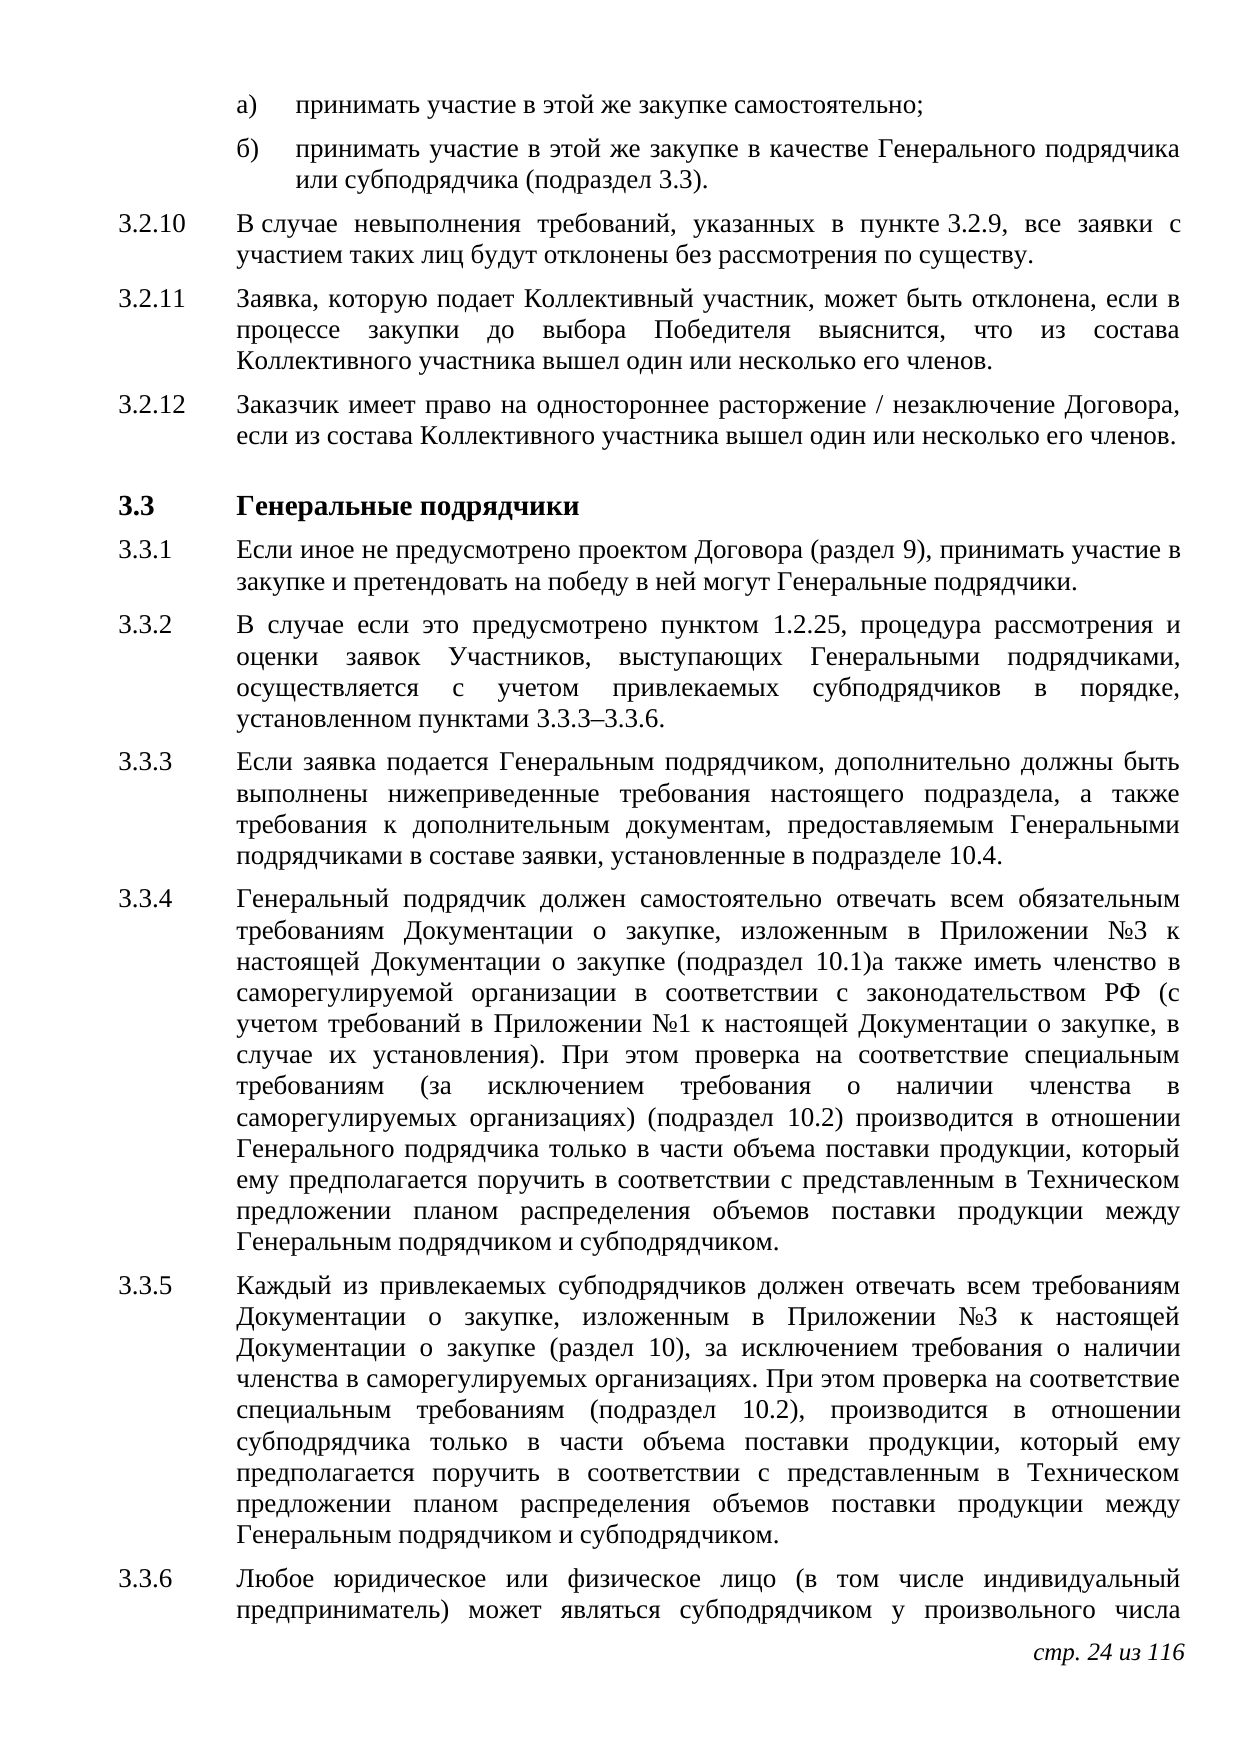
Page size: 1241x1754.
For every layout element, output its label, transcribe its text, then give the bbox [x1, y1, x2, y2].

text Заказчик имеет право на одностороннее расторжение / незаключение Договора, если из состава Коллективного участника вышел один или несколько его членов. [118, 388, 1181, 450]
text принимать участие в этой же закупке в качестве Генерального подрядчика или субподрядчика (подраздел 3.3). [236, 132, 1181, 194]
text Каждый из привлекаемых субподрядчиков должен отвечать всем требованиям Документации о закупке, изложенным в Приложении №3 к настоящей Документации о закупке (раздел 10), за исключением требования о наличии членства в саморегулируемых организациях. При этом проверка на соответствие специальным требованиям (подраздел 10.2), производится в отношении субподрядчика только в части объема поставки продукции, который ему предполагается поручить в соответствии с представленным в Техническом предложении планом распределения объемов поставки продукции между Генеральным подрядчиком и субподрядчиком. [118, 1269, 1181, 1549]
subtitle Генеральные подрядчики [118, 488, 1181, 521]
text Если заявка подается Генеральным подрядчиком, дополнительно должны быть выполнены нижеприведенные требования настоящего подраздела, а также требования к дополнительным документам, предоставляемым Генеральными подрядчиками в составе заявки, установленные в подразделе 10.4. [118, 746, 1181, 870]
text В случае если это предусмотрено пунктом 1.2.25, процедура рассмотрения и оценки заявок Участников, выступающих Генеральными подрядчиками, осуществляется с учетом привлекаемых субподрядчиков в порядке, установленном пунктами 3.3.3–3.3.6. [118, 608, 1181, 733]
text В случае невыполнения требований, указанных в пункте 3.2.9, все заявки с участием таких лиц будут отклонены без рассмотрения по существу. [118, 207, 1181, 269]
text Заявка, которую подает Коллективный участник, может быть отклонена, если в процессе закупки до выбора Победителя выяснится, что из состава Коллективного участника вышел один или несколько его членов. [118, 282, 1181, 375]
text принимать участие в этой же закупке самостоятельно; [236, 89, 1181, 120]
text Если иное не предусмотрено проектом Договора (раздел 9), принимать участие в закупке и претендовать на победу в ней могут Генеральные подрядчики. [118, 534, 1181, 596]
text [118, 1562, 1181, 1624]
text Генеральный подрядчик должен самостоятельно отвечать всем обязательным требованиям Документации о закупке, изложенным в Приложении №3 к настоящей Документации о закупке (подраздел 10.1)а также иметь членство в саморегулируемой организации в соответствии с законодательством РФ (с учетом требований в Приложении №1 к настоящей Документации о закупке, в случае их установления). При этом проверка на соответствие специальным требованиям (за исключением требования о наличии членства в саморегулируемых организациях) (подраздел 10.2) производится в отношении Генерального подрядчика только в части объема поставки продукции, который ему предполагается поручить в соответствии с представленным в Техническом предложении планом распределения объемов поставки продукции между Генеральным подрядчиком и субподрядчиком. [118, 883, 1181, 1256]
